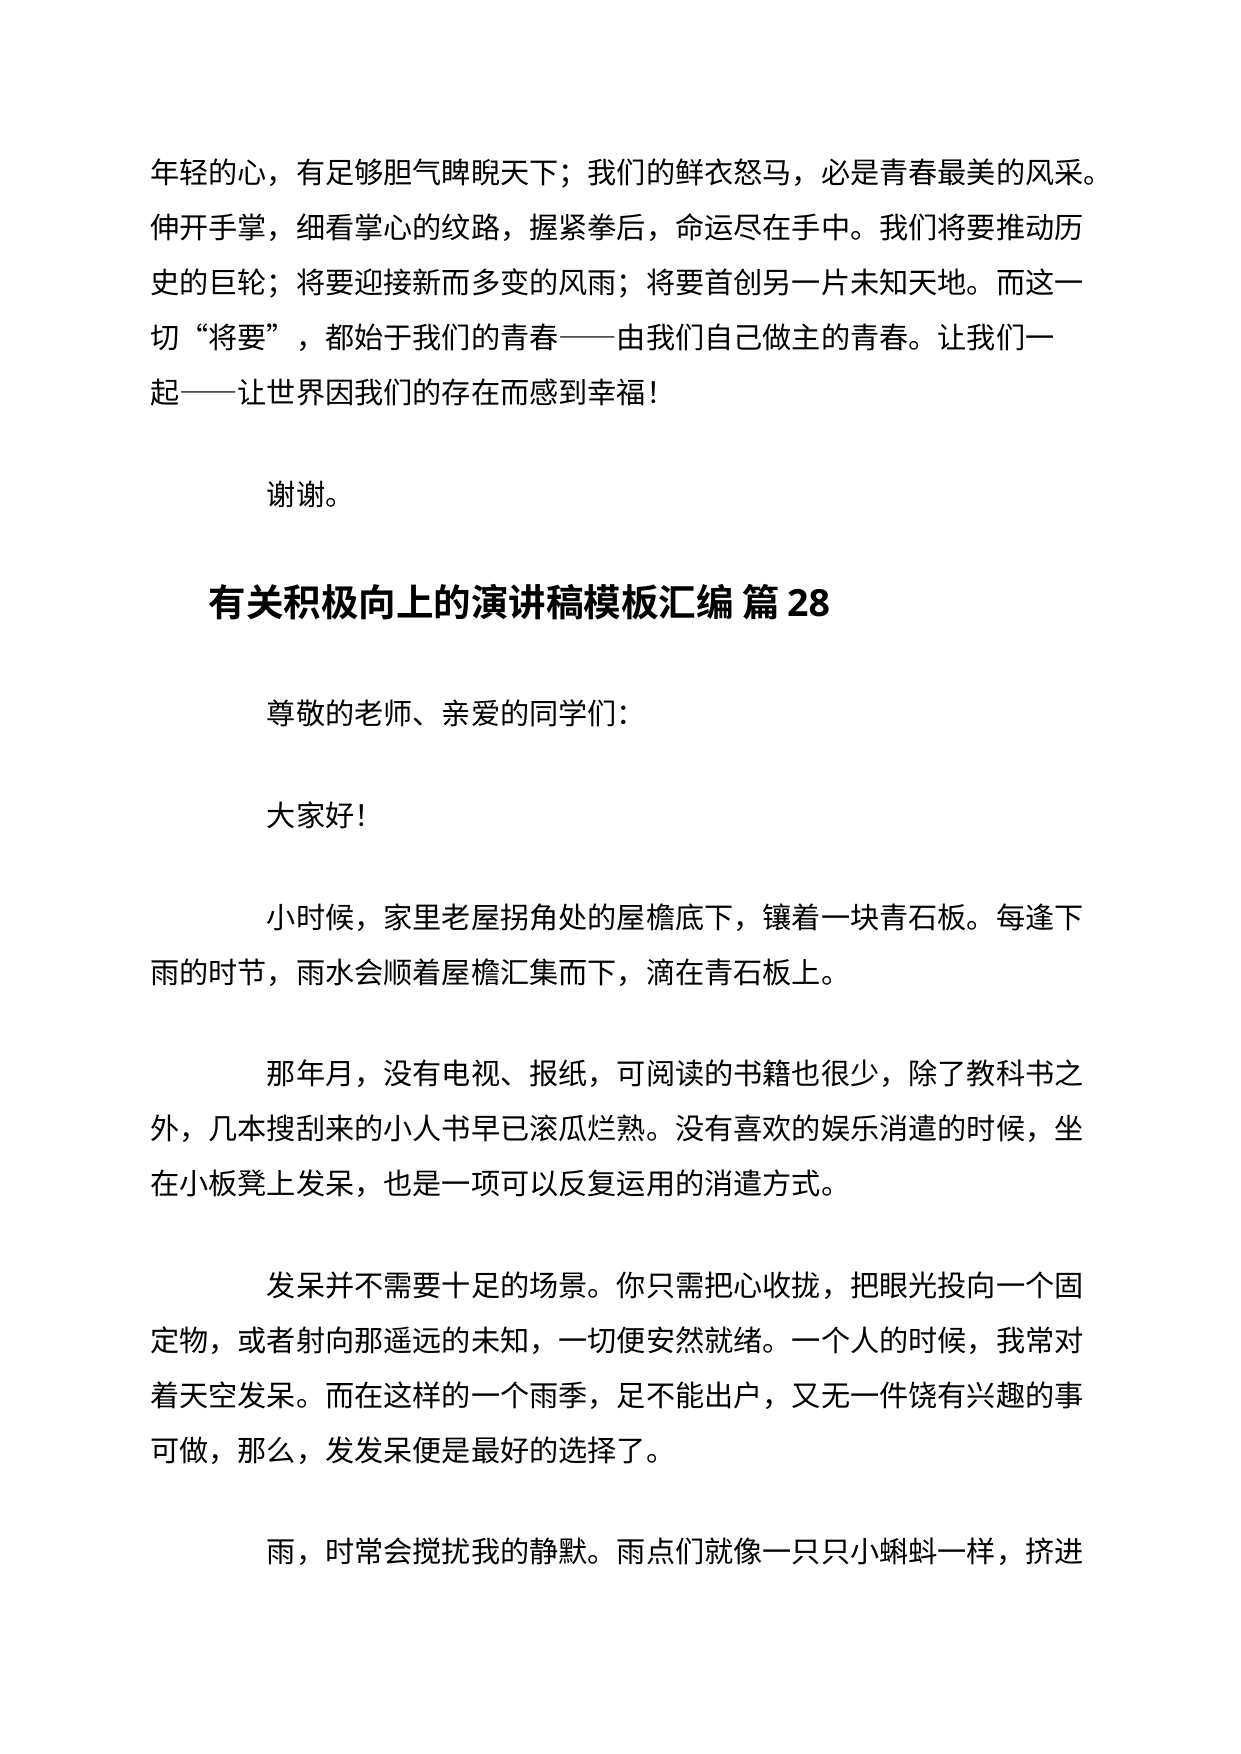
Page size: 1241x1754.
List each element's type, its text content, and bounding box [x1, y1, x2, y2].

text 小时候，家里老屋拐角处的屋檐底下，镶着一块青石板。每逢下雨的时节，雨水会顺着屋檐汇集而下，滴在青石板上。 [150, 894, 1090, 991]
text 尊敬的老师、亲爱的同学们： [150, 691, 1090, 733]
text 那年月，没有电视、报纸，可阅读的书籍也很少，除了教科书之外，几本搜刮来的小人书早已滚瓜烂熟。没有喜欢的娱乐消遣的时候，坐在小板凳上发呆，也是一项可以反复运用的消遣方式。 [150, 1051, 1090, 1203]
text 谢谢。 [150, 471, 1090, 514]
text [150, 1529, 1090, 1571]
text 大家好！ [150, 792, 1090, 835]
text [150, 150, 1090, 412]
text 有关积极向上的演讲稿模板汇编 篇28 [150, 573, 1090, 628]
text 发呆并不需要十足的场景。你只需把心收拢，把眼光投向一个固定物，或者射向那遥远的未知，一切便安然就绪。一个人的时候，我常对着天空发呆。而在这样的一个雨季，足不能出户，又无一件饶有兴趣的事可做，那么，发发呆便是最好的选择了。 [150, 1262, 1090, 1469]
